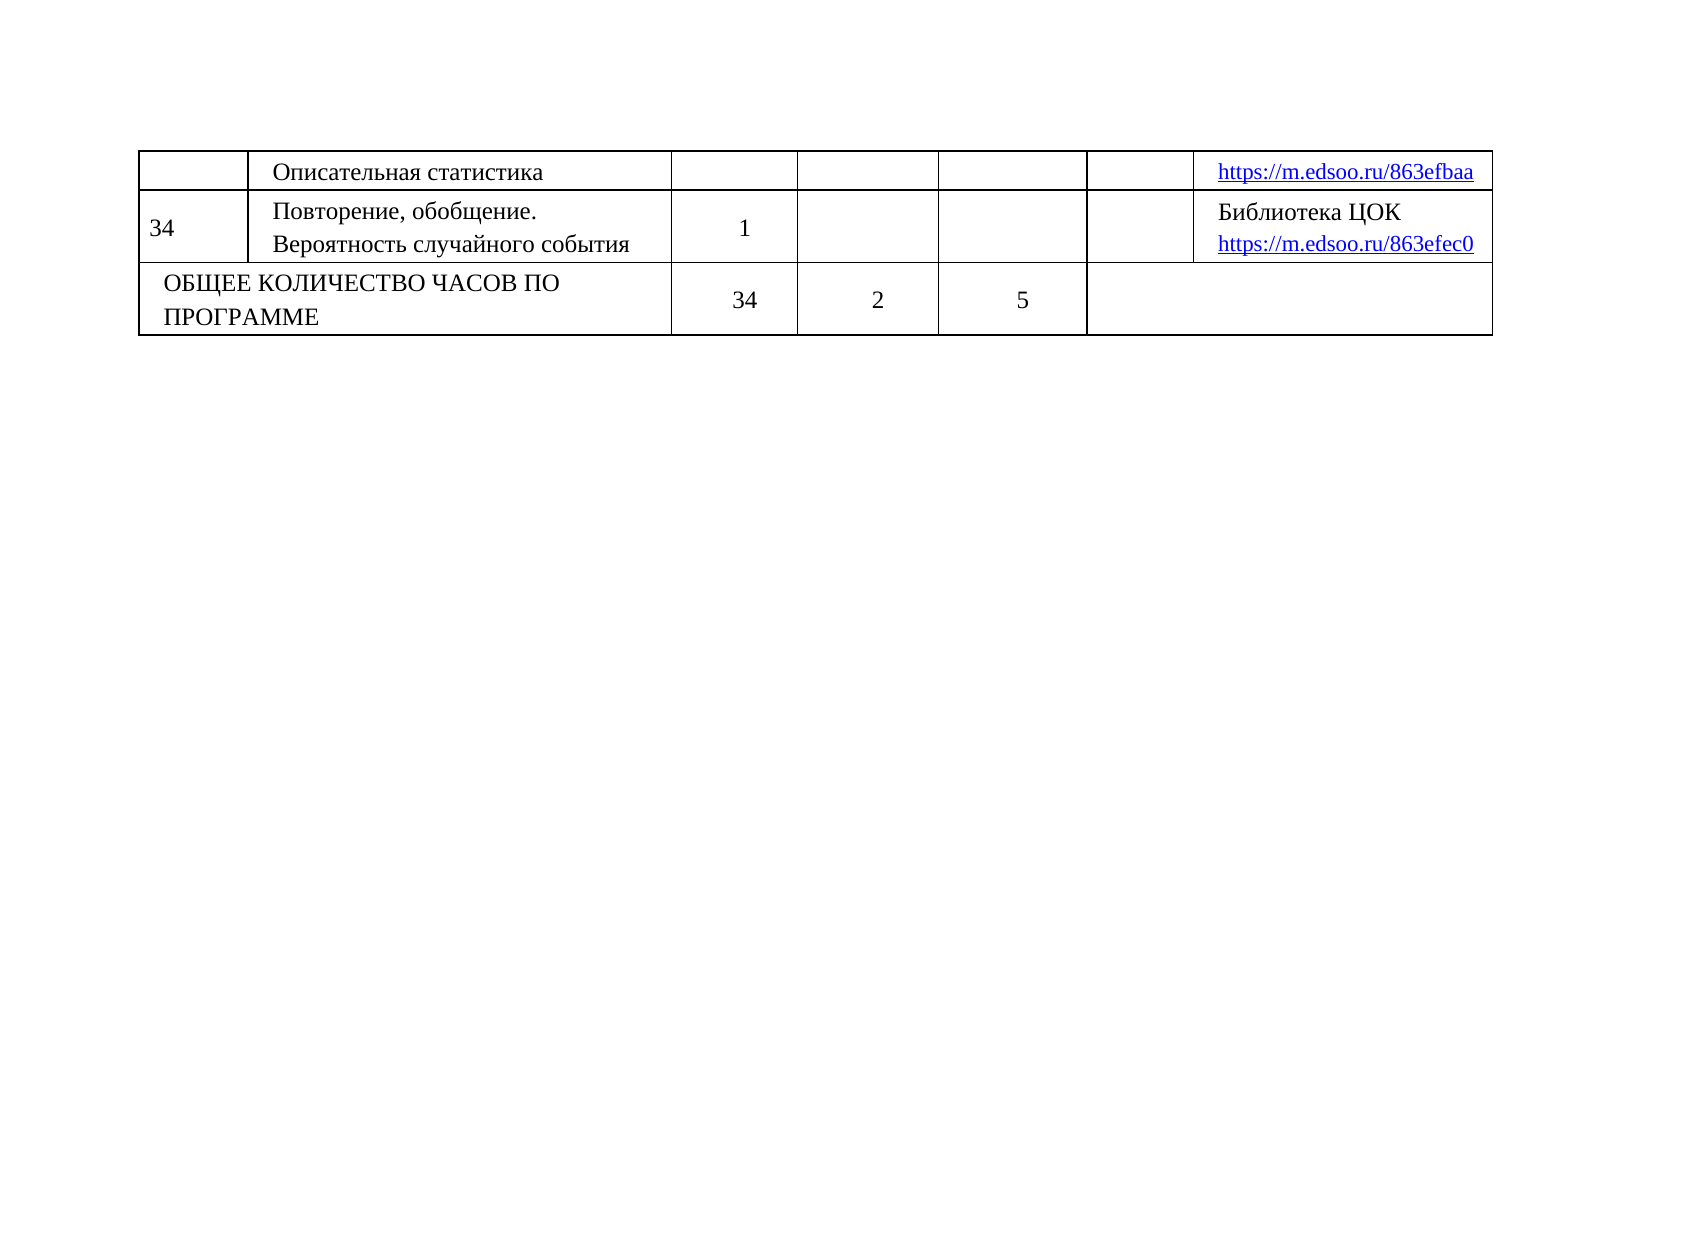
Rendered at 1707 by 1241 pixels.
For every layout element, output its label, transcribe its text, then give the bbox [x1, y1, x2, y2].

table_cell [1194, 152, 1492, 189]
table_cell [1088, 263, 1492, 334]
table_cell Повторение, обобщение. Вероятность случайного события [249, 191, 671, 262]
table_cell [939, 191, 1086, 262]
table_cell 34 [140, 191, 247, 262]
table_cell ОБЩЕЕ КОЛИЧЕСТВО ЧАСОВ ПО ПРОГРАММЕ [140, 263, 671, 334]
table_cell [249, 152, 671, 189]
table_cell [798, 191, 938, 262]
table_cell 33 [140, 152, 247, 189]
table_cell 1 [672, 152, 797, 189]
table_cell Библиотека ЦОК https://m.edsoo.ru/863efec0 [1194, 191, 1492, 262]
table_cell 1 [672, 191, 797, 262]
table_cell [1088, 191, 1193, 262]
table_cell [1088, 152, 1193, 189]
table_cell 34 [672, 263, 797, 334]
table_cell 2 [798, 263, 938, 334]
table_cell 5 [939, 263, 1086, 334]
table_cell [939, 152, 1086, 189]
table_cell [798, 152, 938, 189]
